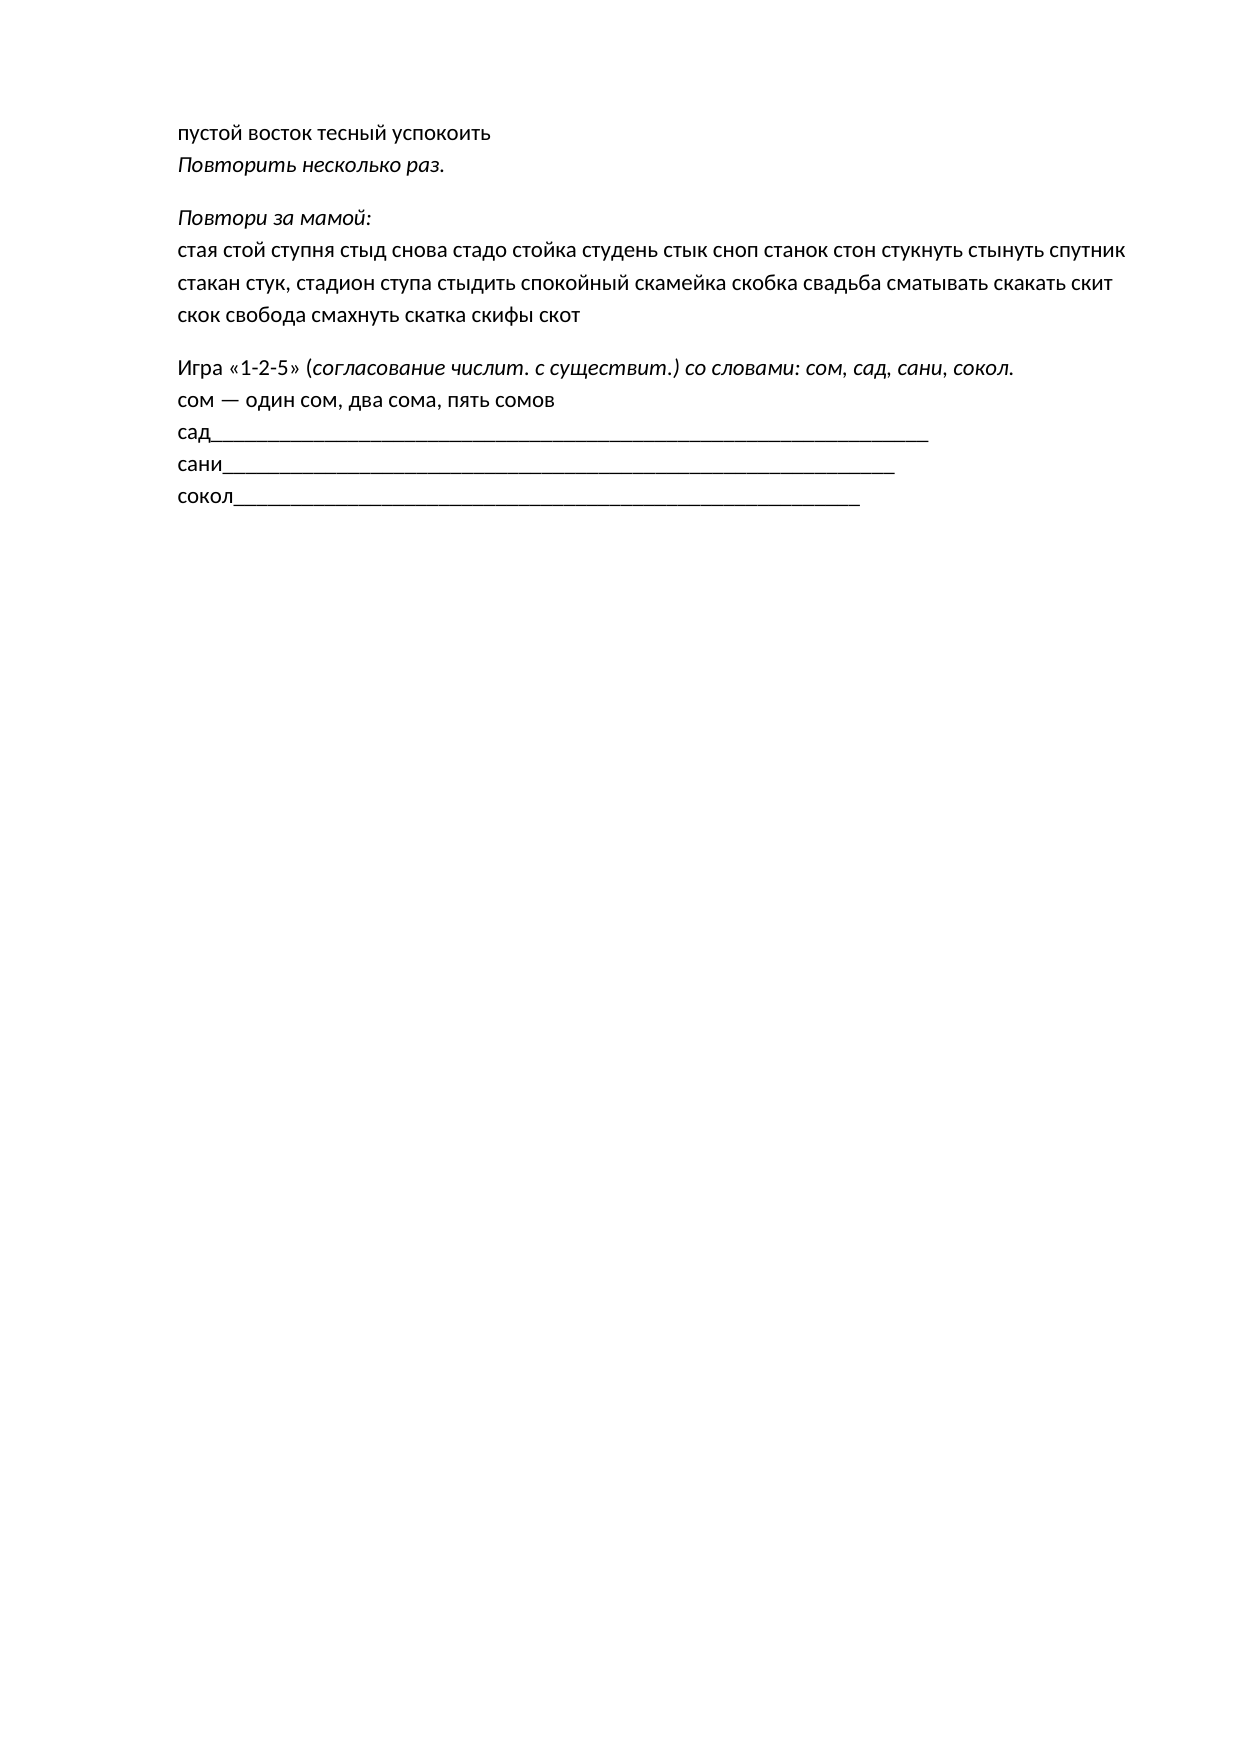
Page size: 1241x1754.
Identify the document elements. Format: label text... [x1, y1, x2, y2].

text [177, 118, 1152, 178]
text Повтори за мамой: стая стой ступня стыд снова стадо стойка студень стык сноп станок стон стукнуть стынуть спутник стакан стук, стадион ступа стыдить спокойный скамейка скобка свадьба сматывать скакать скит скок свобода смахнуть скатка скифы скот [177, 203, 1152, 328]
text Игра «1-2-5» (согласование числит. с существит.) со словами: сом, сад, сани, сокол. сом — один сом, два сома, пять сомов сад_______________________________________________________________ сани___________________________________________________________ сокол_______________________________________________________ [177, 353, 1152, 510]
